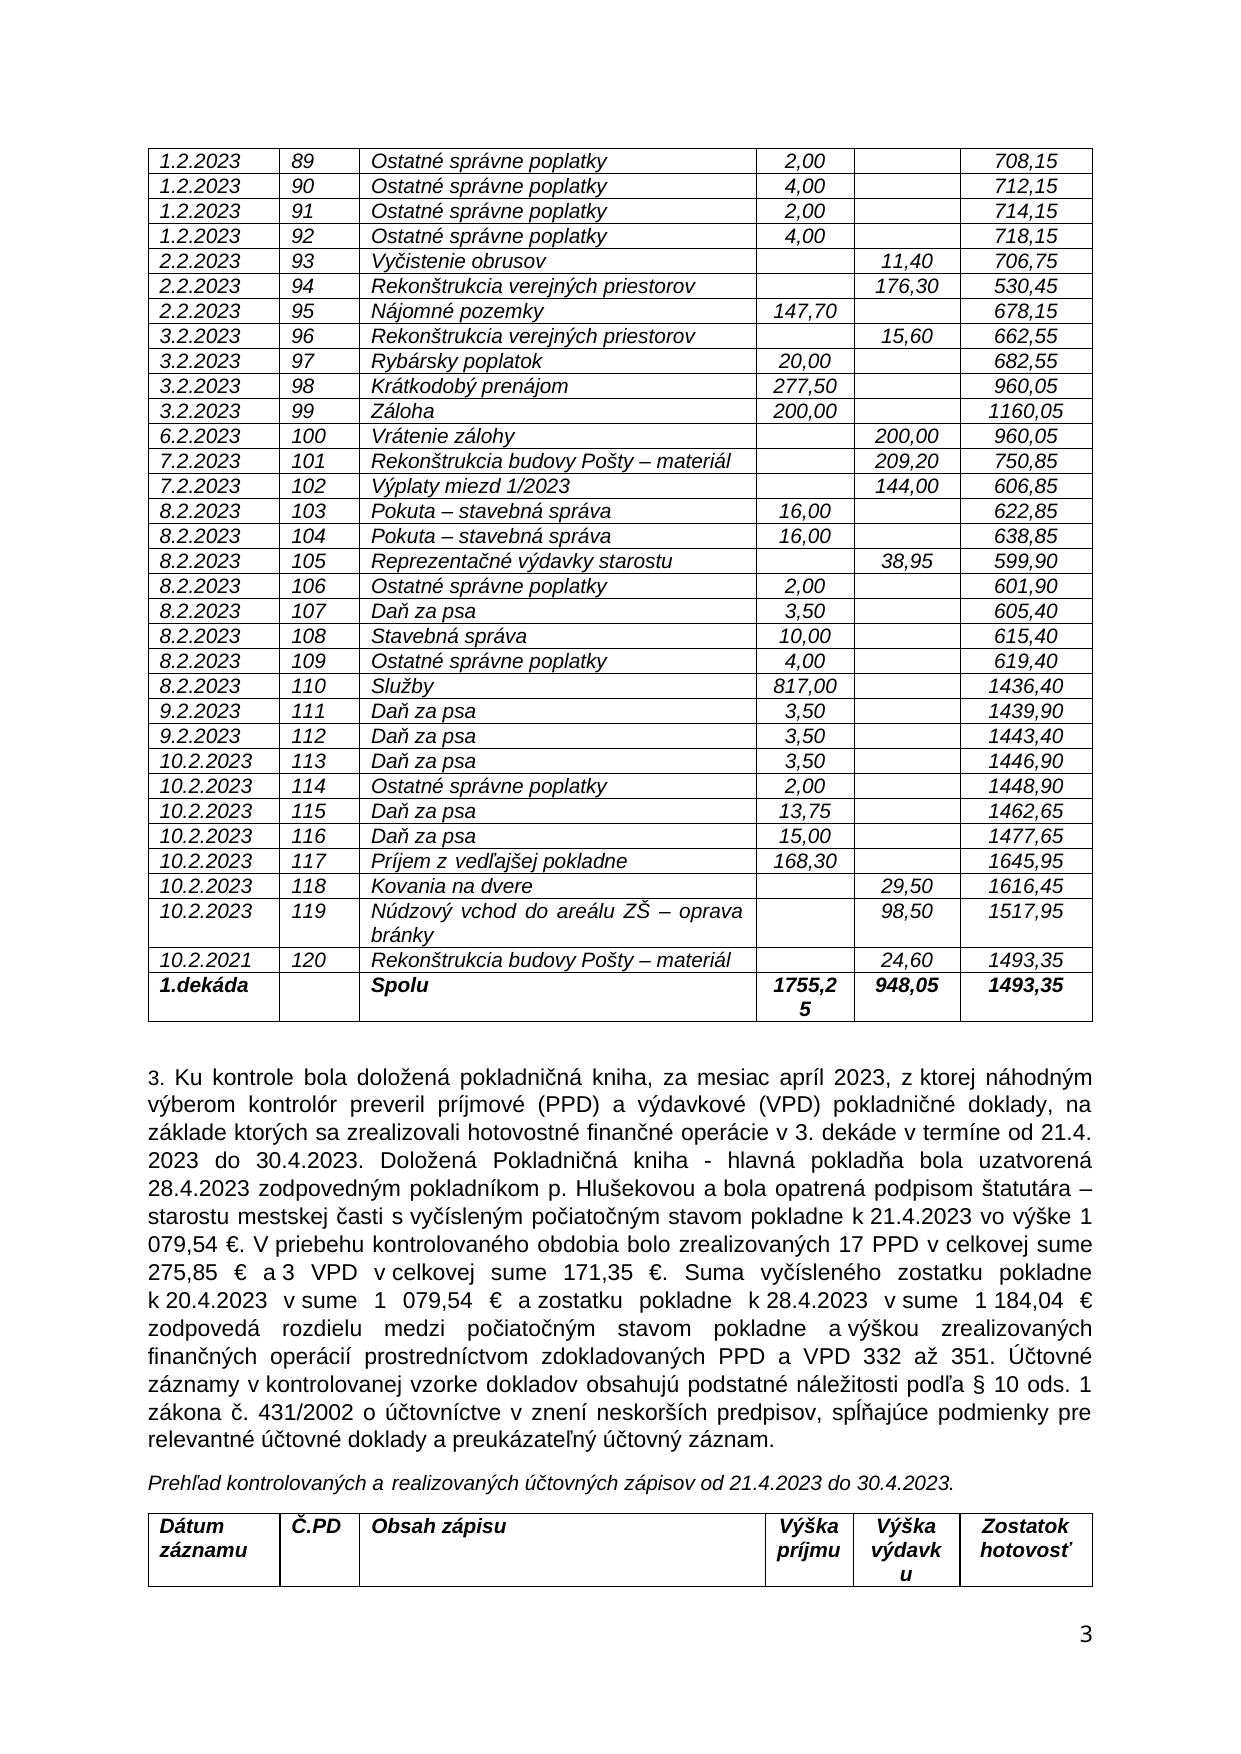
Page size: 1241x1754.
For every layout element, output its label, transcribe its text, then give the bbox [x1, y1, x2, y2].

table_cell [855, 574, 960, 598]
table_cell 10.2.2023 [149, 824, 279, 848]
table_header Dátum záznamu [149, 1514, 279, 1586]
table_cell [757, 274, 854, 298]
table_cell Núdzový vchod do areálu ZŠ – oprava bránky [360, 899, 756, 947]
table_cell 4,00 [757, 224, 854, 248]
table_cell Výplaty miezd 1/2023 [360, 474, 756, 498]
table_cell Daň za psa [360, 599, 756, 623]
table_cell [855, 349, 960, 373]
table_cell 1493,35 [961, 948, 1092, 972]
table_cell 7.2.2023 [149, 474, 279, 498]
text Prehľad kontrolovaných a realizovaných účtovných zápisov od 21.4.2023 do 30.4.2023. [148, 1471, 1093, 1495]
table_cell Rekonštrukcia verejných priestorov [360, 324, 756, 348]
table_cell [855, 849, 960, 873]
table_cell 10.2.2023 [149, 749, 279, 773]
table_cell [757, 324, 854, 348]
table_cell 601,90 [961, 574, 1092, 598]
table_cell 530,45 [961, 274, 1092, 298]
table_cell 115 [280, 799, 359, 823]
table_cell 111 [280, 699, 359, 723]
table_cell 118 [280, 874, 359, 898]
table_cell 615,40 [961, 624, 1092, 648]
table_cell 1.2.2023 [149, 199, 279, 223]
table_cell 817,00 [757, 674, 854, 698]
table_cell 1.2.2023 [149, 174, 279, 198]
table_cell 3.2.2023 [149, 374, 279, 398]
table_cell 1462,65 [961, 799, 1092, 823]
table_cell Ostatné správne poplatky [360, 574, 756, 598]
table_cell 3.2.2023 [149, 349, 279, 373]
table_cell Spolu [360, 973, 756, 1021]
table_cell Daň za psa [360, 799, 756, 823]
table_header Obsah zápisu [360, 1514, 765, 1586]
table_cell Reprezentačné výdavky starostu [360, 549, 756, 573]
table_cell Rybársky poplatok [360, 349, 756, 373]
table_cell 1517,95 [961, 899, 1092, 947]
table_cell 1446,90 [961, 749, 1092, 773]
table_cell 2.2.2023 [149, 274, 279, 298]
table_cell Záloha [360, 399, 756, 423]
table_cell Rekonštrukcia verejných priestorov [360, 274, 756, 298]
table_cell 108 [280, 624, 359, 648]
table_cell 91 [280, 199, 359, 223]
table_cell 718,15 [961, 224, 1092, 248]
table_cell [855, 724, 960, 748]
table_cell 117 [280, 849, 359, 873]
table_cell 114 [280, 774, 359, 798]
table_cell 708,15 [961, 149, 1092, 173]
table_cell [855, 299, 960, 323]
table_cell [757, 549, 854, 573]
table_cell 200,00 [855, 424, 960, 448]
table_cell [360, 149, 756, 173]
table_cell 9.2.2023 [149, 724, 279, 748]
table_cell [855, 524, 960, 548]
table_cell 638,85 [961, 524, 1092, 548]
table_cell 2,00 [757, 149, 854, 173]
table_cell Vrátenie zálohy [360, 424, 756, 448]
table_cell 1.2.2023 [149, 224, 279, 248]
table_header Č.PD [281, 1514, 359, 1586]
table_cell [855, 624, 960, 648]
table_cell 10,00 [757, 624, 854, 648]
table_cell 89 [280, 149, 359, 173]
table_cell 3.2.2023 [149, 324, 279, 348]
table_cell [280, 973, 359, 1021]
table_cell 1645,95 [961, 849, 1092, 873]
table_cell 1.dekáda [149, 973, 279, 1021]
table_cell Daň za psa [360, 724, 756, 748]
table_cell 8.2.2023 [149, 624, 279, 648]
table_cell 20,00 [757, 349, 854, 373]
table_cell 90 [280, 174, 359, 198]
table_cell [855, 374, 960, 398]
table_cell 8.2.2023 [149, 574, 279, 598]
text 3. Ku kontrole bola doložená pokladničná kniha, za mesiac apríl 2023, z ktorej náhodným výberom kontrolór preveril príjmové (PPD) a výdavkové (VPD) pokladničné doklady, na základe ktorých sa zrealizovali hotovostné finančné operácie v 3. dekáde v termíne od 21.4. 2023 do 30.4.2023. Doložená Pokladničná kniha - hlavná pokladňa bola uzatvorená 28.4.2023 zodpovedným pokladníkom p. Hlušekovou a bola opatrená podpisom štatutára – starostu mestskej časti s vyčísleným počiatočným stavom pokladne k 21.4.2023 vo výške 1 079,54 €. V priebehu kontrolovaného obdobia bolo zrealizovaných 17 PPD v celkovej sume 275,85 € a 3 VPD v celkovej sume 171,35 €. Suma vyčísleného zostatku pokladne k 20.4.2023 v sume 1 079,54 € a zostatku pokladne k 28.4.2023 v sume 1 184,04 € zodpovedá rozdielu medzi počiatočným stavom pokladne a výškou zrealizovaných finančných operácií prostredníctvom zdokladovaných PPD a VPD 332 až 351. Účtovné záznamy v kontrolovanej vzorke dokladov obsahujú podstatné náležitosti podľa § 10 ods. 1 zákona č. 431/2002 o účtovníctve v znení neskorších predpisov, spĺňajúce podmienky pre relevantné účtovné doklady a preukázateľný účtovný záznam. [148, 1063, 1093, 1453]
table_cell Daň za psa [360, 749, 756, 773]
table_cell [855, 149, 960, 173]
table_cell Rekonštrukcia budovy Pošty – materiál [360, 948, 756, 972]
table_cell 176,30 [855, 274, 960, 298]
table_cell 10.2.2023 [149, 849, 279, 873]
table_cell [855, 799, 960, 823]
table_cell 38,95 [855, 549, 960, 573]
table_cell 6.2.2023 [149, 424, 279, 448]
table_cell [757, 249, 854, 273]
table_cell 92 [280, 224, 359, 248]
table_cell 599,90 [961, 549, 1092, 573]
table_cell 8.2.2023 [149, 499, 279, 523]
table_cell 1755,25 [757, 973, 854, 1021]
table_cell [855, 674, 960, 698]
table_cell 3,50 [757, 699, 854, 723]
table_cell [757, 449, 854, 473]
table_cell Ostatné správne poplatky [360, 649, 756, 673]
table_cell 662,55 [961, 324, 1092, 348]
table_cell 112 [280, 724, 359, 748]
table_cell 101 [280, 449, 359, 473]
table_cell 1493,35 [961, 973, 1092, 1021]
table_cell [855, 749, 960, 773]
table_cell 113 [280, 749, 359, 773]
table_cell 168,30 [757, 849, 854, 873]
table_cell [855, 199, 960, 223]
table_cell 714,15 [961, 199, 1092, 223]
table_header Výška príjmu [766, 1514, 853, 1586]
table_cell 7.2.2023 [149, 449, 279, 473]
table_cell 1477,65 [961, 824, 1092, 848]
table_cell [855, 649, 960, 673]
table_cell 98 [280, 374, 359, 398]
table_cell 3,50 [757, 724, 854, 748]
table_cell 15,60 [855, 324, 960, 348]
table_cell 9.2.2023 [149, 699, 279, 723]
table_cell 119 [280, 899, 359, 947]
table_cell 116 [280, 824, 359, 848]
table_cell Ostatné správne poplatky [360, 224, 756, 248]
table_cell Ostatné správne poplatky [360, 199, 756, 223]
table_cell [757, 899, 854, 947]
table_cell 605,40 [961, 599, 1092, 623]
table_cell 8.2.2023 [149, 524, 279, 548]
table_cell [757, 948, 854, 972]
table_cell 2.2.2023 [149, 249, 279, 273]
table_cell 277,50 [757, 374, 854, 398]
table_cell 2,00 [757, 574, 854, 598]
table_cell 8.2.2023 [149, 549, 279, 573]
table_cell Ostatné správne poplatky [360, 774, 756, 798]
table_cell 200,00 [757, 399, 854, 423]
table_cell 678,15 [961, 299, 1092, 323]
table_cell [757, 474, 854, 498]
table_cell 750,85 [961, 449, 1092, 473]
table_header Zostatok hotovosť [961, 1514, 1092, 1586]
table_cell 107 [280, 599, 359, 623]
table_cell 97 [280, 349, 359, 373]
table_cell 3,50 [757, 599, 854, 623]
table_cell [855, 399, 960, 423]
table_cell Príjem z vedľajšej pokladne [360, 849, 756, 873]
table_cell 144,00 [855, 474, 960, 498]
table_header Výška výdavku [854, 1514, 959, 1586]
table_cell 706,75 [961, 249, 1092, 273]
table_cell 29,50 [855, 874, 960, 898]
table_cell Služby [360, 674, 756, 698]
table_cell [855, 224, 960, 248]
table_cell 15,00 [757, 824, 854, 848]
table_cell Pokuta – stavebná správa [360, 524, 756, 548]
table_cell 147,70 [757, 299, 854, 323]
table_cell 1436,40 [961, 674, 1092, 698]
table_cell Pokuta – stavebná správa [360, 499, 756, 523]
table_cell [855, 599, 960, 623]
table_cell 105 [280, 549, 359, 573]
table_cell 2,00 [757, 199, 854, 223]
table_cell 10.2.2023 [149, 799, 279, 823]
table_cell 960,05 [961, 374, 1092, 398]
table_cell 102 [280, 474, 359, 498]
table_cell 3.2.2023 [149, 399, 279, 423]
table_cell 682,55 [961, 349, 1092, 373]
table_cell 1616,45 [961, 874, 1092, 898]
table_cell 10.2.2023 [149, 774, 279, 798]
table_cell 2.2.2023 [149, 299, 279, 323]
table_cell 109 [280, 649, 359, 673]
table_cell 110 [280, 674, 359, 698]
table_cell 24,60 [855, 948, 960, 972]
table_cell 8.2.2023 [149, 674, 279, 698]
table_cell 16,00 [757, 499, 854, 523]
table_cell 4,00 [757, 174, 854, 198]
table_cell Daň za psa [360, 699, 756, 723]
table_cell 10.2.2023 [149, 874, 279, 898]
table_cell Nájomné pozemky [360, 299, 756, 323]
table_cell 948,05 [855, 973, 960, 1021]
table_cell 95 [280, 299, 359, 323]
table_cell 99 [280, 399, 359, 423]
table_cell Daň za psa [360, 824, 756, 848]
table_cell 622,85 [961, 499, 1092, 523]
table_cell [757, 874, 854, 898]
table_cell 13,75 [757, 799, 854, 823]
table_cell 209,20 [855, 449, 960, 473]
table_cell 11,40 [855, 249, 960, 273]
table_cell 93 [280, 249, 359, 273]
table_cell 1160,05 [961, 399, 1092, 423]
table_cell [855, 699, 960, 723]
table_cell 10.2.2021 [149, 948, 279, 972]
table_cell [855, 774, 960, 798]
table_cell 120 [280, 948, 359, 972]
table_cell [855, 174, 960, 198]
table_cell 96 [280, 324, 359, 348]
table_cell Rekonštrukcia budovy Pošty – materiál [360, 449, 756, 473]
table_cell 94 [280, 274, 359, 298]
table_cell 8.2.2023 [149, 649, 279, 673]
table_cell 4,00 [757, 649, 854, 673]
table_cell [855, 824, 960, 848]
table_cell 8.2.2023 [149, 599, 279, 623]
table_cell 103 [280, 499, 359, 523]
table_cell 1443,40 [961, 724, 1092, 748]
table_cell [757, 424, 854, 448]
table_cell 712,15 [961, 174, 1092, 198]
table_cell [855, 499, 960, 523]
table_cell 16,00 [757, 524, 854, 548]
table_cell Krátkodobý prenájom [360, 374, 756, 398]
table_cell 1439,90 [961, 699, 1092, 723]
table_cell Kovania na dvere [360, 874, 756, 898]
table_cell 106 [280, 574, 359, 598]
table_cell 98,50 [855, 899, 960, 947]
table_cell Stavebná správa [360, 624, 756, 648]
table_cell 104 [280, 524, 359, 548]
table_cell Vyčistenie obrusov [360, 249, 756, 273]
table_cell 1.2.2023 [149, 149, 279, 173]
table_cell 606,85 [961, 474, 1092, 498]
table_cell 10.2.2023 [149, 899, 279, 947]
table_cell 619,40 [961, 649, 1092, 673]
table_cell 3,50 [757, 749, 854, 773]
table_cell 960,05 [961, 424, 1092, 448]
table_cell Ostatné správne poplatky [360, 174, 756, 198]
table_cell 2,00 [757, 774, 854, 798]
table_cell 100 [280, 424, 359, 448]
table_cell 1448,90 [961, 774, 1092, 798]
